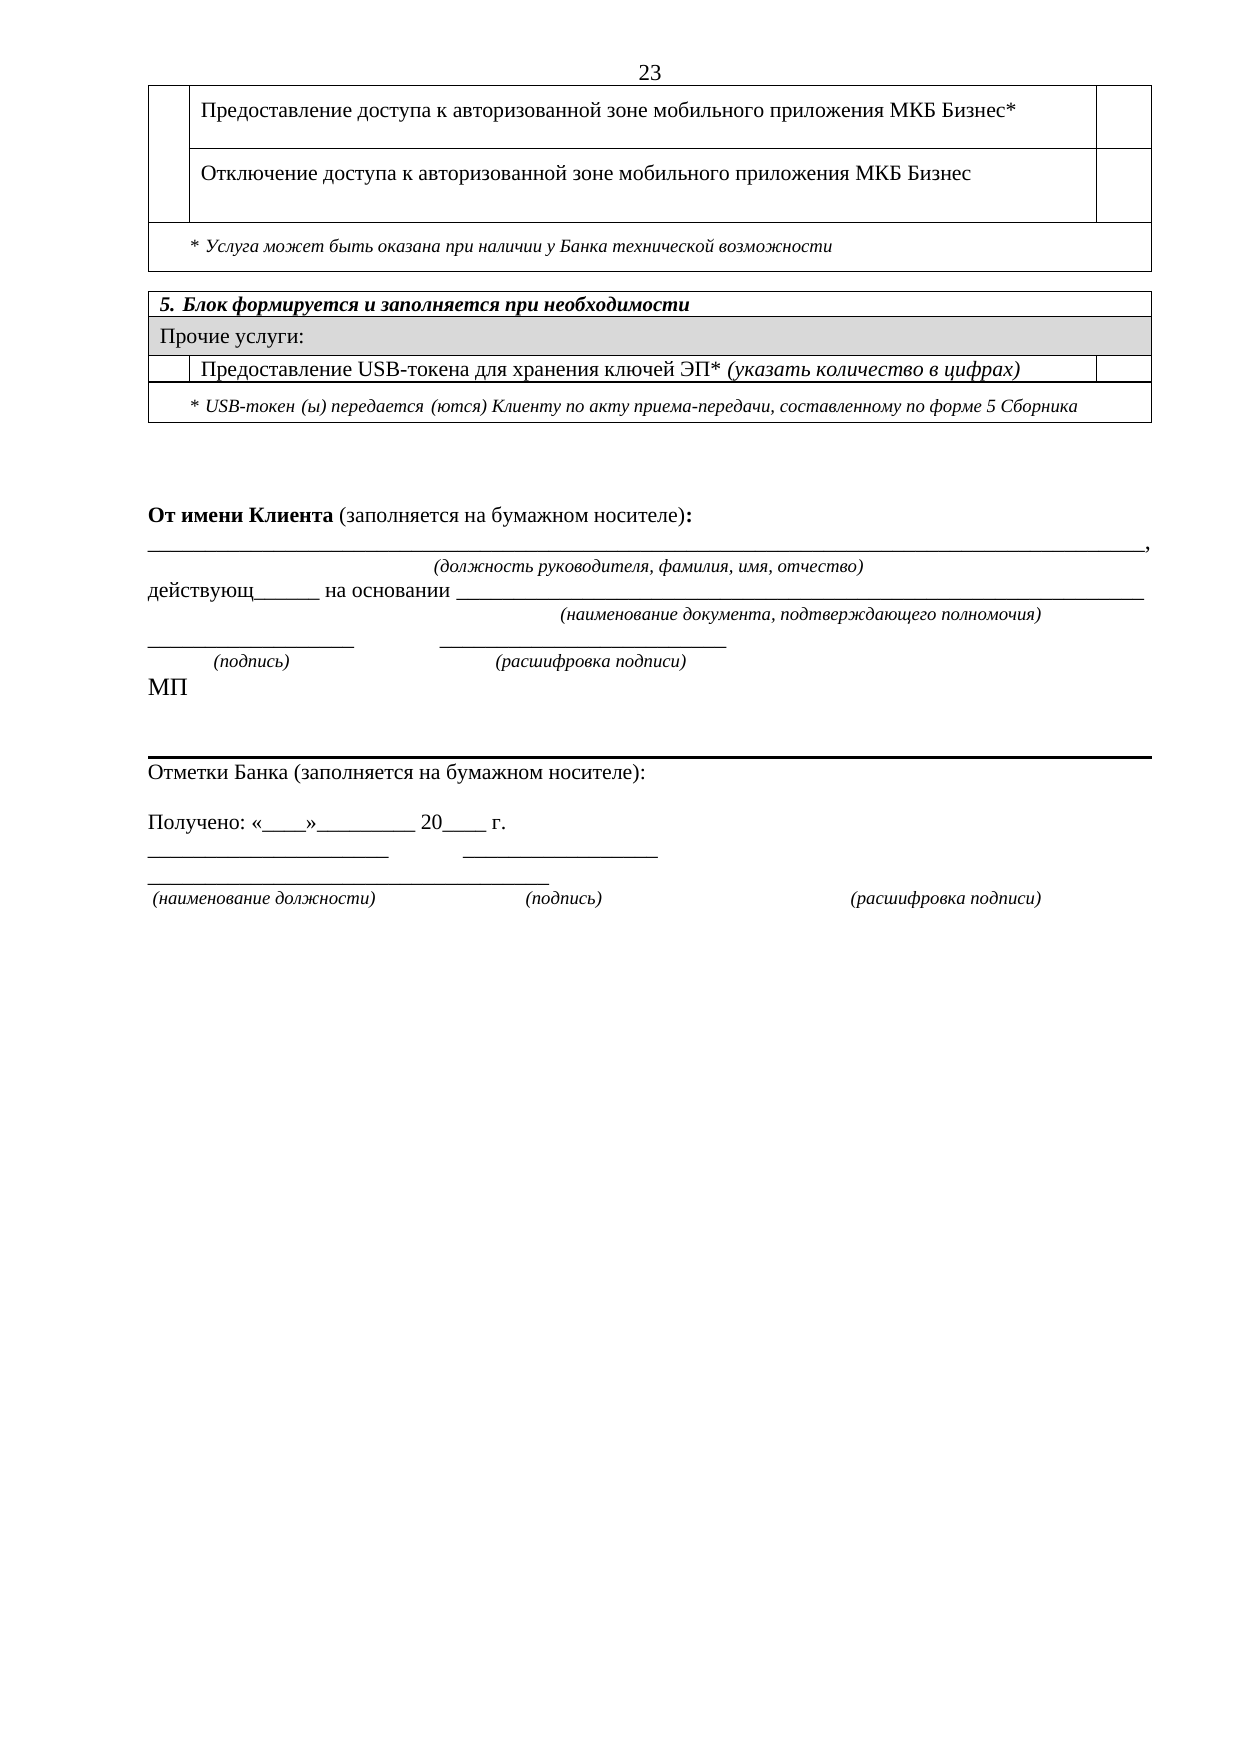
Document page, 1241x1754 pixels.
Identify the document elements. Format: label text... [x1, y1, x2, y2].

table_cell * Услуга может быть оказана при наличии у Банка технической возможности [149, 223, 1151, 271]
text _____________________ _________________ ___________________________________ [148, 834, 1152, 887]
text Получено: «____»_________ 20____ г. [148, 809, 1152, 834]
table_cell Прочие услуги: [149, 317, 1151, 355]
table_cell Предоставление USB-токена для хранения ключей ЭП* (указать количество в цифрах) [190, 356, 1096, 381]
text Отметки Банка (заполняется на бумажном носителе): [148, 759, 1152, 784]
text _______________________________________________________________________________________, [148, 527, 1152, 554]
text МП [148, 672, 1152, 701]
table_cell [149, 356, 189, 381]
text От имени Клиента (заполняется на бумажном носителе): [148, 502, 1152, 527]
text (наименование документа, подтверждающего полномочия) [148, 602, 1152, 624]
table_cell Отключение доступа к авторизованной зоне мобильного приложения МКБ Бизнес [190, 149, 1096, 222]
text (должность руководителя, фамилия, имя, отчество) [148, 554, 1152, 576]
text действующ______ на основании ____________________________________________________________ [148, 576, 1152, 602]
table_cell Предоставление доступа к авторизованной зоне мобильного приложения МКБ Бизнес* [190, 86, 1096, 148]
table_cell [1097, 149, 1151, 222]
text (наименование должности) (подпись) (расшифровка подписи) [148, 887, 1152, 908]
table_cell [1097, 86, 1151, 148]
text __________________ _________________________ [148, 624, 1152, 650]
table_cell [1097, 356, 1151, 381]
text (подпись) (расшифровка подписи) [148, 650, 1152, 672]
table_cell * USB-токен (ы) передается (ются) Клиенту по акту приема-передачи, составленному по форме 5 Сборника [149, 383, 1151, 422]
table_header 5. Блок формируется и заполняется при необходимости [149, 292, 1151, 316]
table_cell [149, 86, 189, 222]
